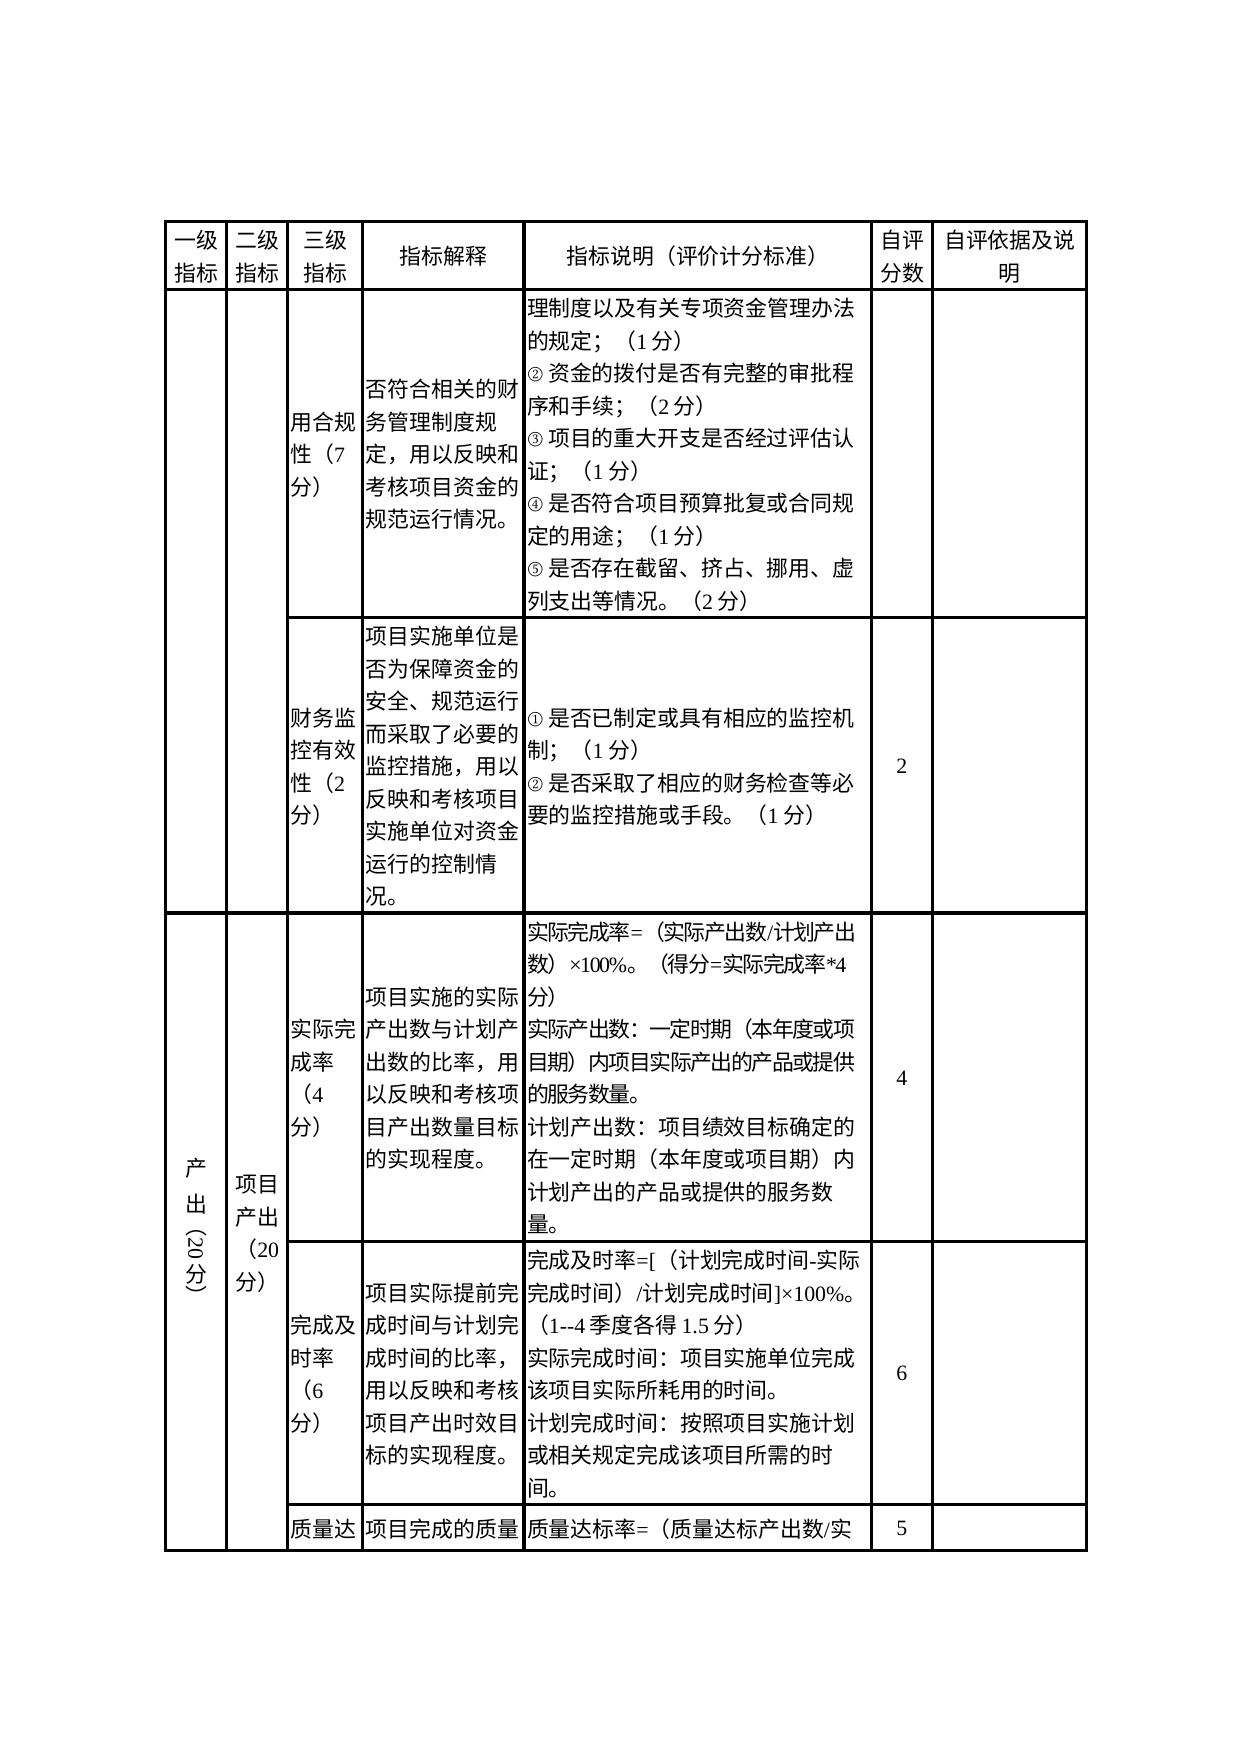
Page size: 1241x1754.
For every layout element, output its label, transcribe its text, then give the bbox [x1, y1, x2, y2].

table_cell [526, 291, 870, 616]
table_header 二级 指标 [228, 223, 286, 288]
table_header 指标说明（评价计分标准） [526, 223, 870, 288]
table_cell ①是否已制定或具有相应的监控机制；（1分） ②是否采取了相应的财务检查等必要的监控措施或手段。（1分） [526, 619, 870, 911]
table_header 一级 指标 [167, 223, 225, 288]
table_header 自评依据及说明 [934, 223, 1085, 288]
table_cell [934, 915, 1085, 1239]
table_cell [934, 619, 1085, 911]
table_cell 6 [873, 1243, 931, 1503]
table_cell 2 [873, 619, 931, 911]
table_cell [364, 291, 522, 616]
table_cell 产 出（20分） [167, 915, 225, 1549]
table_cell 质量达标率（5分） [289, 1506, 361, 1549]
table_cell 项目实施单位是否为保障资金的安全、规范运行而采取了必要的监控措施，用以反映和考核项目实施单位对资金运行的控制情况。 [364, 619, 522, 911]
table_cell 完成及时率（6分） [289, 1243, 361, 1503]
table_cell [934, 291, 1085, 616]
table_cell [934, 1243, 1085, 1503]
table_cell 项目 产出（20分） [228, 915, 286, 1549]
table_cell 资金使用合规性（7分） [289, 291, 361, 616]
table_header 指标解释 [364, 223, 522, 288]
table_cell 财务监控有效性（2分） [289, 619, 361, 911]
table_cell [364, 1506, 522, 1549]
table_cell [526, 1506, 870, 1549]
table_cell 实际完成率（4分） [289, 915, 361, 1239]
table_cell [934, 1506, 1085, 1549]
table_header 三级 指标 [289, 223, 361, 288]
table_cell 完成及时率=[（计划完成时间-实际完成时间）/计划完成时间]×100%。（1--4季度各得1.5分） 实际完成时间：项目实施单位完成该项目实际所耗用的时间。 计划完成时间：按照项目实施计划或相关规定完成该项目所需的时间。 [526, 1243, 870, 1503]
table_cell 项目实施的实际产出数与计划产出数的比率，用以反映和考核项目产出数量目标的实现程度。 [364, 915, 522, 1239]
table_header 自评 分数 [873, 223, 931, 288]
table_cell 4 [873, 915, 931, 1239]
table_cell 5 [873, 1506, 931, 1549]
table_cell 项目实际提前完成时间与计划完成时间的比率，用以反映和考核项目产出时效目标的实现程度。 [364, 1243, 522, 1503]
table_cell 7 [873, 291, 931, 616]
table_cell 实际完成率=（实际产出数/计划产出数）×100%。（得分=实际完成率*4分） 实际产出数：一定时期（本年度或项目期）内项目实际产出的产品或提供的服务数量。 计划产出数：项目绩效目标确定的在一定时期（本年度或项目期）内计划产出的产品或提供的服务数量。 [526, 915, 870, 1239]
